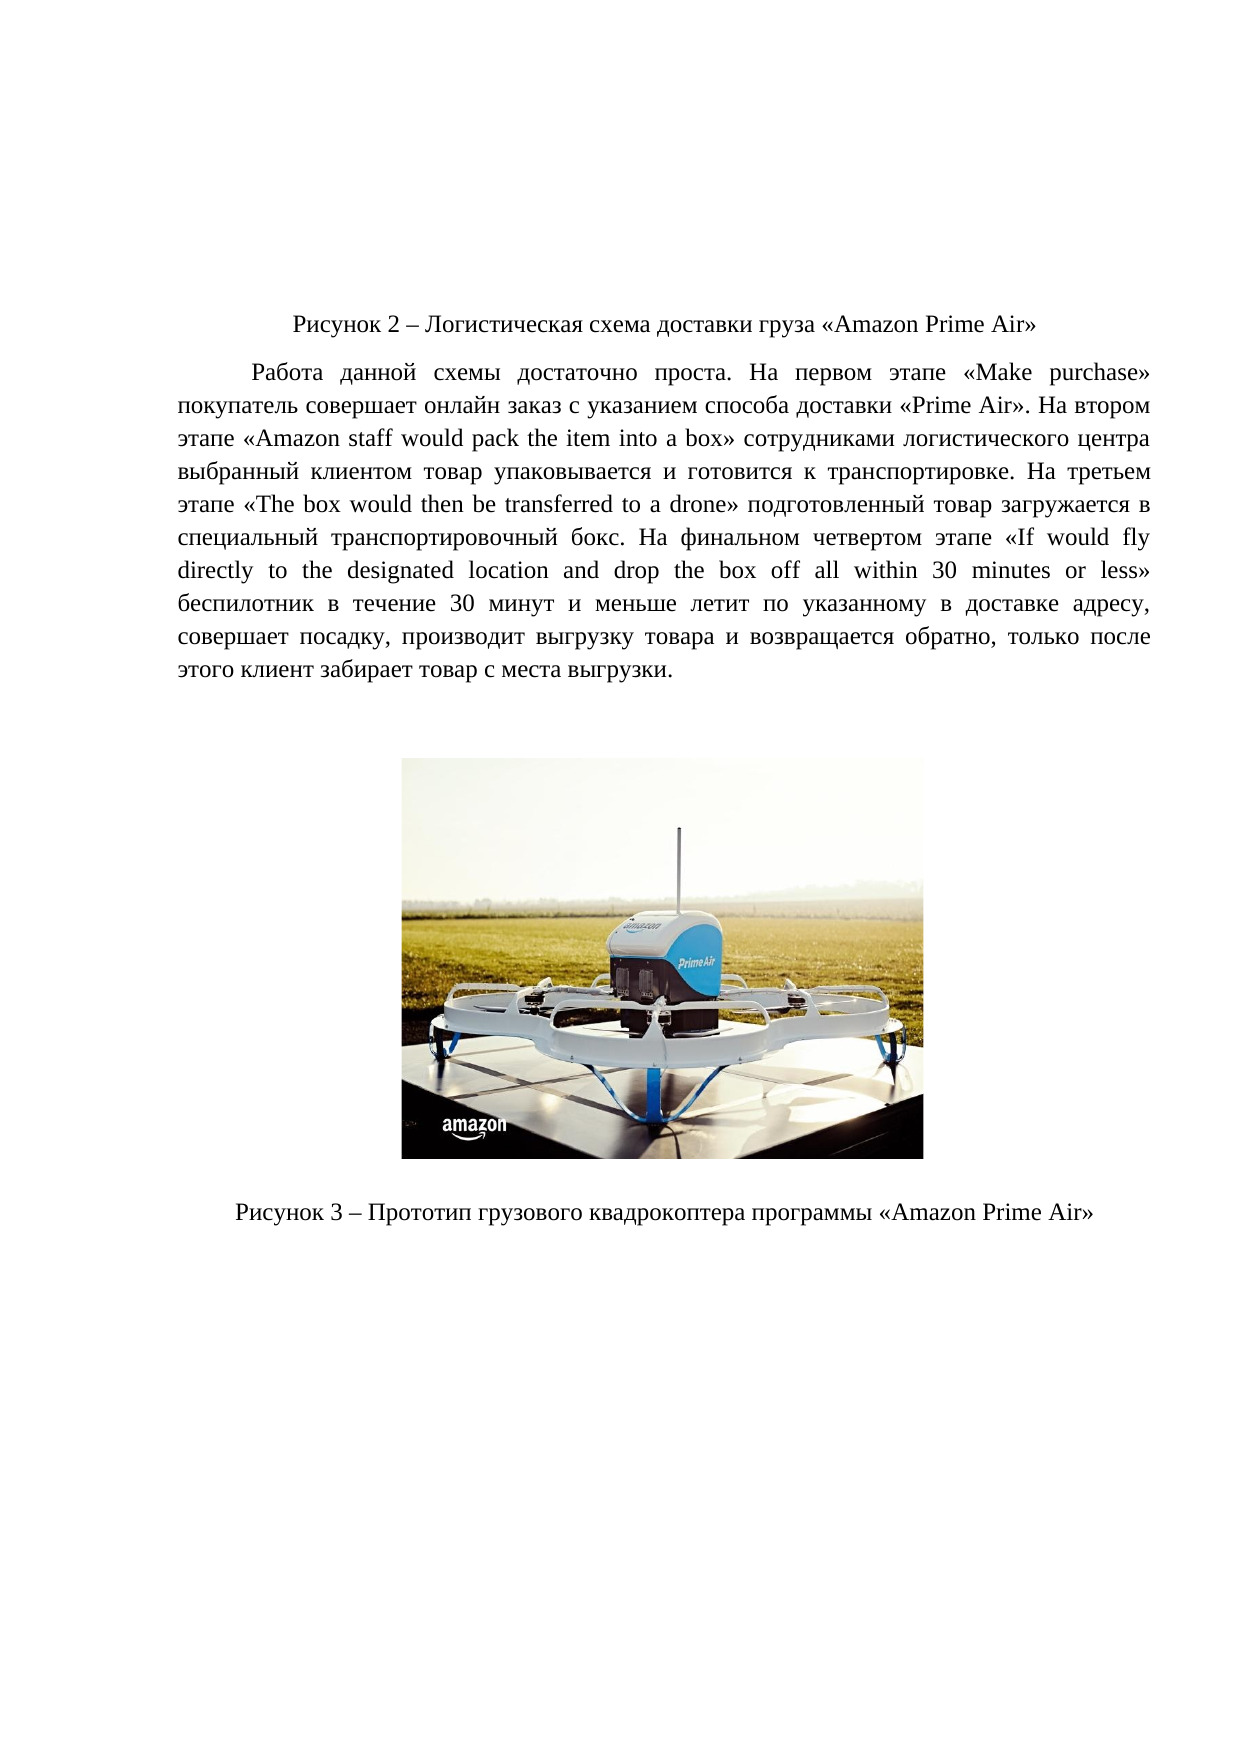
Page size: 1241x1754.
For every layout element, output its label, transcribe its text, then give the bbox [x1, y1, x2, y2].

text Рисунок 3 – Прототип грузового квадрокоптера программы «Amazon Prime Air» [177, 1197, 1152, 1226]
picture [401, 758, 924, 1158]
text Рисунок 2 – Логистическая схема доставки груза «Amazon Prime Air» [177, 309, 1152, 338]
